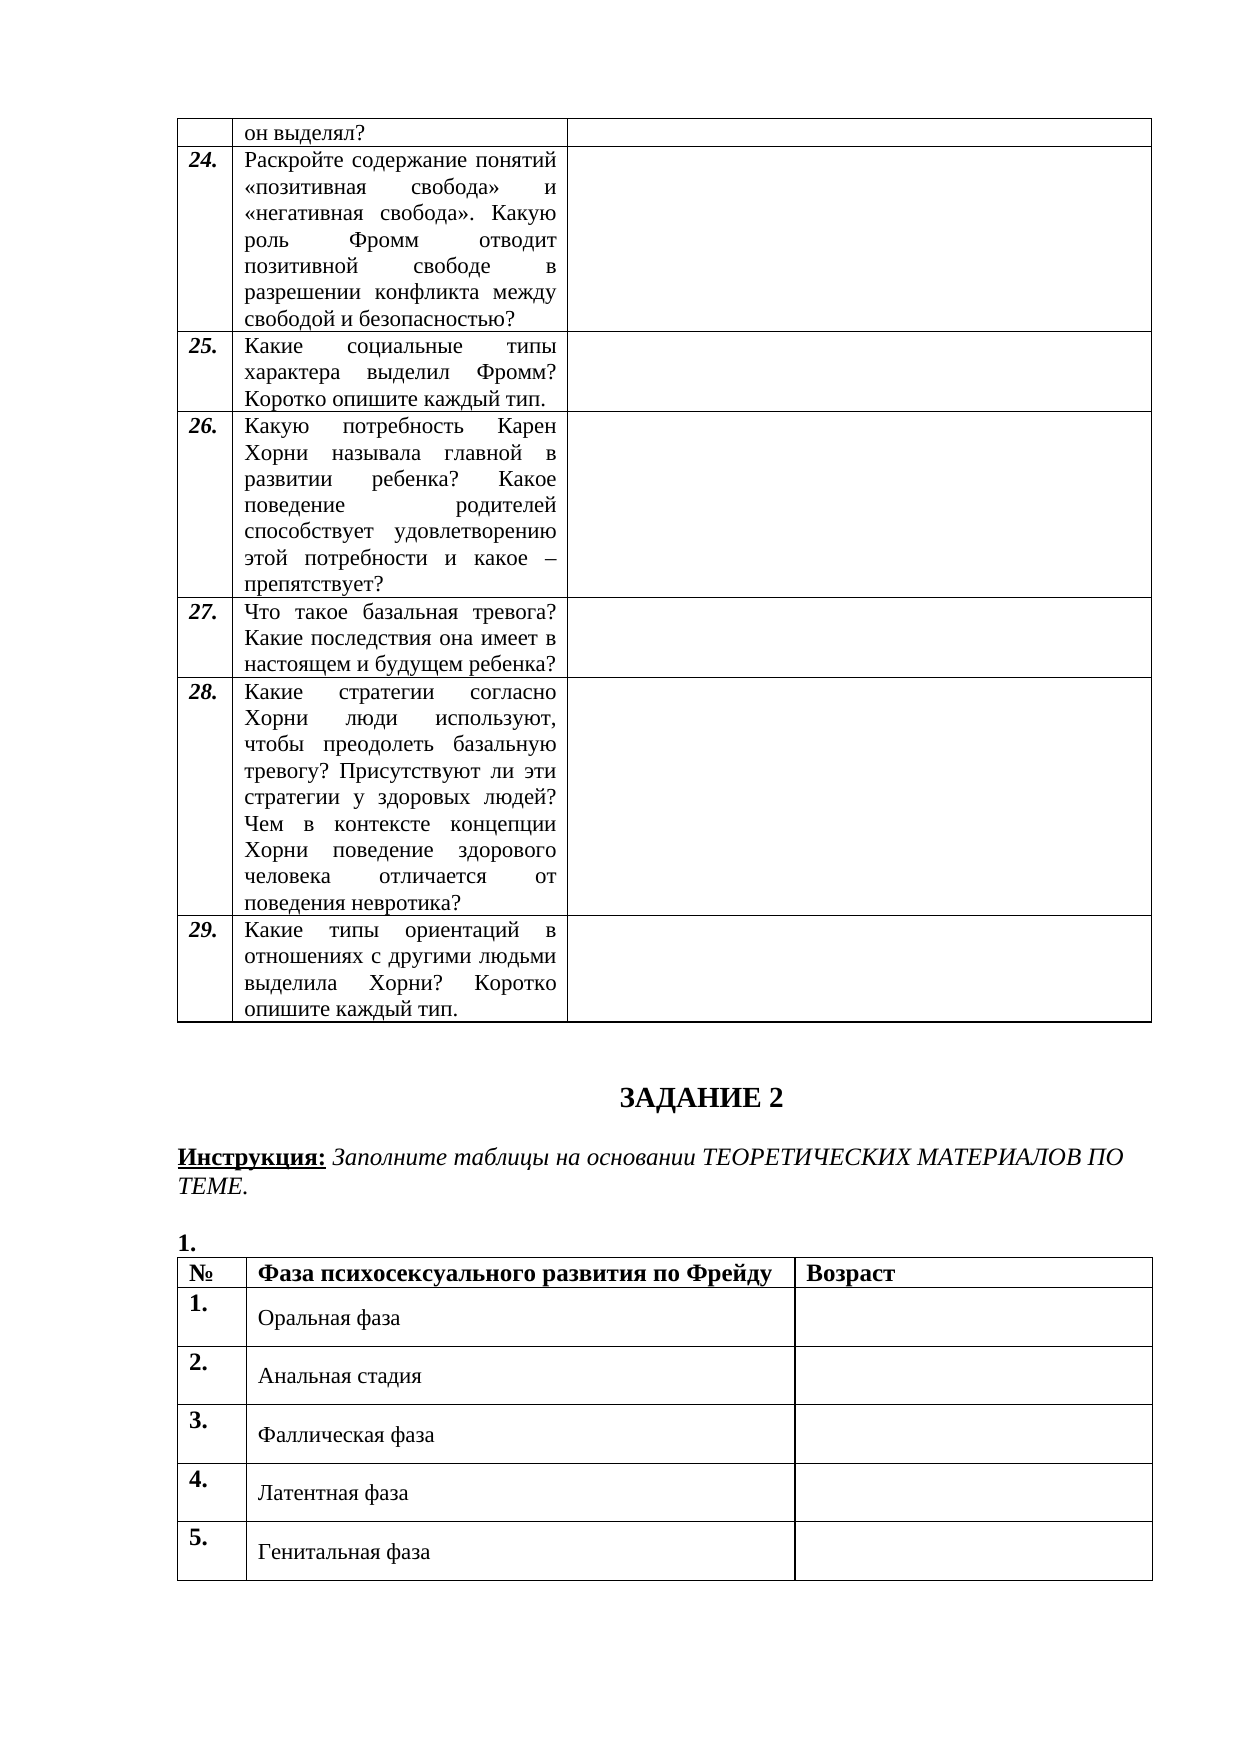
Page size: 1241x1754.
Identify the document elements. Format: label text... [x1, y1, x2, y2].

table_cell [568, 678, 1151, 915]
table_header № [178, 1258, 246, 1287]
table_cell Оральная фаза [247, 1288, 794, 1346]
table_cell Какую потребность Карен Хорни называла главной в развитии ребенка? Какое поведение родителей способствует удовлетворению этой потребности и какое – препятствует? [233, 412, 567, 597]
text Инструкция: Заполните таблицы на основании ТЕОРЕТИЧЕСКИХ МАТЕРИАЛОВ ПО ТЕМЕ. [177, 1142, 1152, 1200]
table_cell Что такое базальная тревога? Какие последствия она имеет в настоящем и будущем ребенка? [233, 598, 567, 677]
table_cell [568, 332, 1151, 411]
text 1. [177, 1228, 1152, 1257]
table_cell [568, 598, 1151, 677]
table_cell [178, 1405, 246, 1463]
table_cell Латентная фаза [247, 1464, 794, 1521]
table_cell Анальная стадия [247, 1347, 794, 1404]
table_cell [796, 1288, 1152, 1346]
table_cell Фаллическая фаза [247, 1405, 794, 1463]
table_cell Какие социальные типы характера выделил Фромм? Коротко опишите каждый тип. [233, 332, 567, 411]
table_cell [568, 119, 1151, 146]
table_header Возраст [796, 1258, 1152, 1287]
table_cell [178, 678, 232, 915]
table_cell [178, 916, 232, 1021]
table_header Фаза психосексуального развития по Фрейду [247, 1258, 794, 1287]
table_cell [796, 1405, 1152, 1463]
table_cell Генитальная фаза [247, 1522, 794, 1580]
table_cell [178, 1288, 246, 1346]
table_cell [178, 1347, 246, 1404]
table_cell [178, 1464, 246, 1521]
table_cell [233, 119, 567, 146]
table_cell Раскройте содержание понятий «позитивная свобода» и «негативная свобода». Какую роль Фромм отводит позитивной свободе в разрешении конфликта между свободой и безопасностью? [233, 147, 567, 331]
table_cell [178, 147, 232, 331]
table_cell Какие стратегии согласно Хорни люди используют, чтобы преодолеть базальную тревогу? Присутствуют ли эти стратегии у здоровых людей? Чем в контексте концепции Хорни поведение здорового человека отличается от поведения невротика? [233, 678, 567, 915]
table_cell [796, 1347, 1152, 1404]
table_cell [178, 598, 232, 677]
table_cell [178, 119, 232, 146]
text ЗАДАНИЕ 2 [177, 1080, 1152, 1113]
table_cell [178, 332, 232, 411]
table_cell [796, 1464, 1152, 1521]
table_cell [796, 1522, 1152, 1580]
table_cell [178, 412, 232, 597]
table_cell Какие типы ориентаций в отношениях с другими людьми выделила Хорни? Коротко опишите каждый тип. [233, 916, 567, 1021]
table_cell [178, 1522, 246, 1580]
table_cell [568, 147, 1151, 331]
table_cell [568, 916, 1151, 1021]
table_cell [568, 412, 1151, 597]
